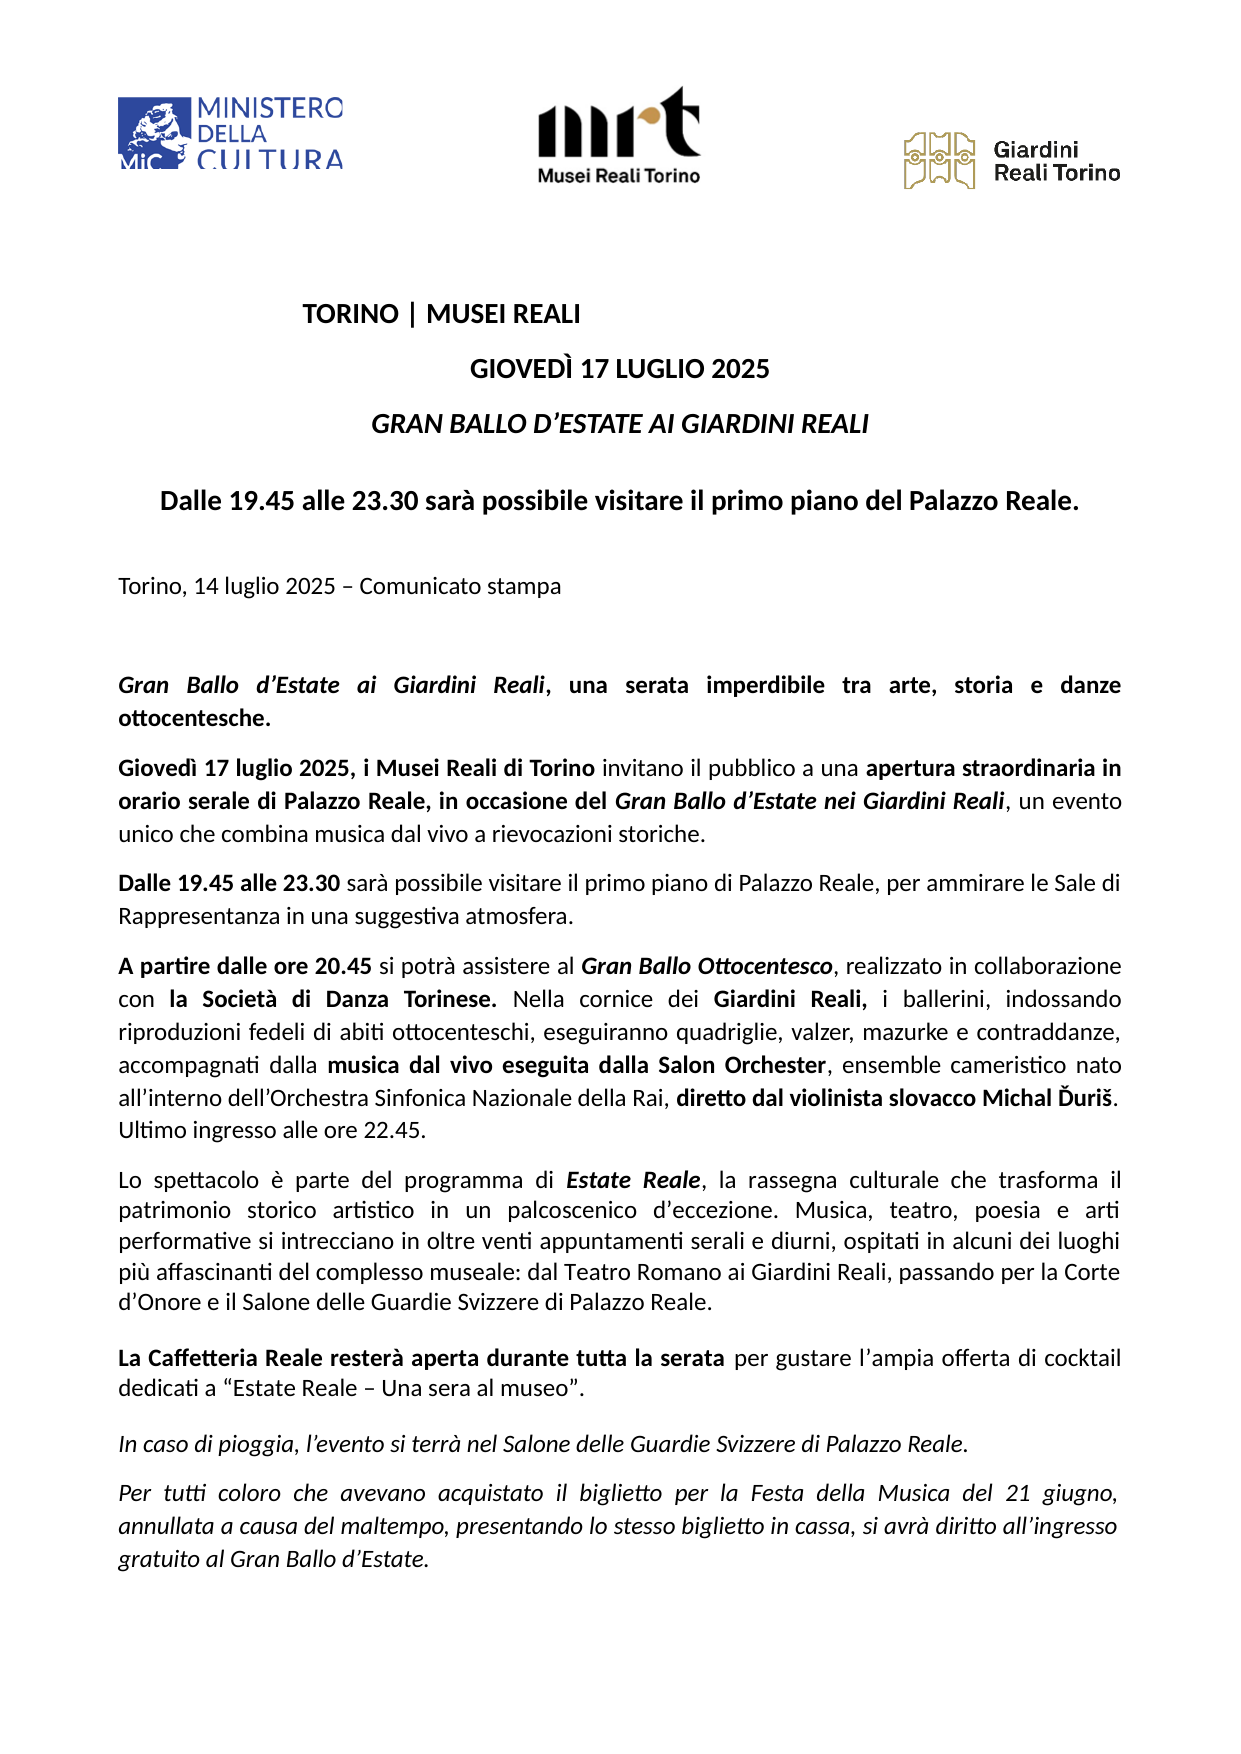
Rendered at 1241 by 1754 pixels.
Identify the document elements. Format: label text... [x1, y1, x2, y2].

text GIOVEDÌ 17 LUGLIO 2025 [118, 350, 1122, 386]
text Dalle 19.45 alle 23.30 sarà possibile visitare il primo piano del Palazzo Reale. [118, 482, 1122, 518]
text A partire dalle ore 20.45 si potrà assistere al Gran Ballo Ottocentesco, realizzato in collaborazione con la Società di Danza Torinese. Nella cornice dei Giardini Reali, i ballerini, indossando riproduzioni fedeli di abiti ottocenteschi, eseguiranno quadriglie, valzer, mazurke e contraddanze, accompagnati dalla musica dal vivo eseguita dalla Salon Orchester, ensemble cameristico nato all’interno dell’Orchestra Sinfonica Nazionale della Rai, diretto dal violinista slovacco Michal Ďuriš. [118, 950, 1122, 1112]
picture [520, 58, 720, 198]
text GRAN BALLO D’ESTATE AI GIARDINI REALI [118, 406, 1122, 441]
picture [783, 0, 1241, 322]
text In caso di pioggia, l’evento si terrà nel Salone delle Guardie Svizzere di Palazzo Reale. [118, 1428, 1122, 1458]
text Lo spettacolo è parte del programma di Estate Reale, la rassegna culturale che trasforma il patrimonio storico artistico in un palcoscenico d’eccezione. Musica, teatro, poesia e arti performative si intrecciano in oltre venti appuntamenti serali e diurni, ospitati in alcuni dei luoghi più affascinanti del complesso museale: dal Teatro Romano ai Giardini Reali, passando per la Corte d’Onore e il Salone delle Guardie Svizzere di Palazzo Reale. [118, 1164, 1122, 1317]
text Gran Ballo d’Estate ai Giardini Reali, una serata imperdibile tra arte, storia e danze ottocentesche. [118, 669, 1122, 733]
text La Caffetteria Reale resterà aperta durante tutta la serata per gustare l’ampia offerta di cocktail dedicati a “Estate Reale – Una sera al museo”. [118, 1342, 1122, 1403]
picture [118, 97, 343, 169]
text Giovedì 17 luglio 2025, i Musei Reali di Torino invitano il pubblico a una apertura straordinaria in orario serale di Palazzo Reale, in occasione del Gran Ballo d’Estate nei Giardini Reali, un evento unico che combina musica dal vivo a rievocazioni storiche. [118, 752, 1122, 848]
text TORINO | MUSEI REALI [118, 295, 1122, 331]
text Per tutti coloro che avevano acquistato il biglietto per la Festa della Musica del 21 giugno, annullata a causa del maltempo, presentando lo stesso biglietto in cassa, si avrà diritto all’ingresso gratuito al Gran Ballo d’Estate. [118, 1477, 1122, 1574]
text Torino, 14 luglio 2025 – Comunicato stampa [118, 570, 1122, 601]
text Dalle 19.45 alle 23.30 sarà possibile visitare il primo piano di Palazzo Reale, per ammirare le Sale di Rappresentanza in una suggestiva atmosfera. [118, 867, 1122, 931]
text Ultimo ingresso alle ore 22.45. [118, 1114, 1122, 1145]
